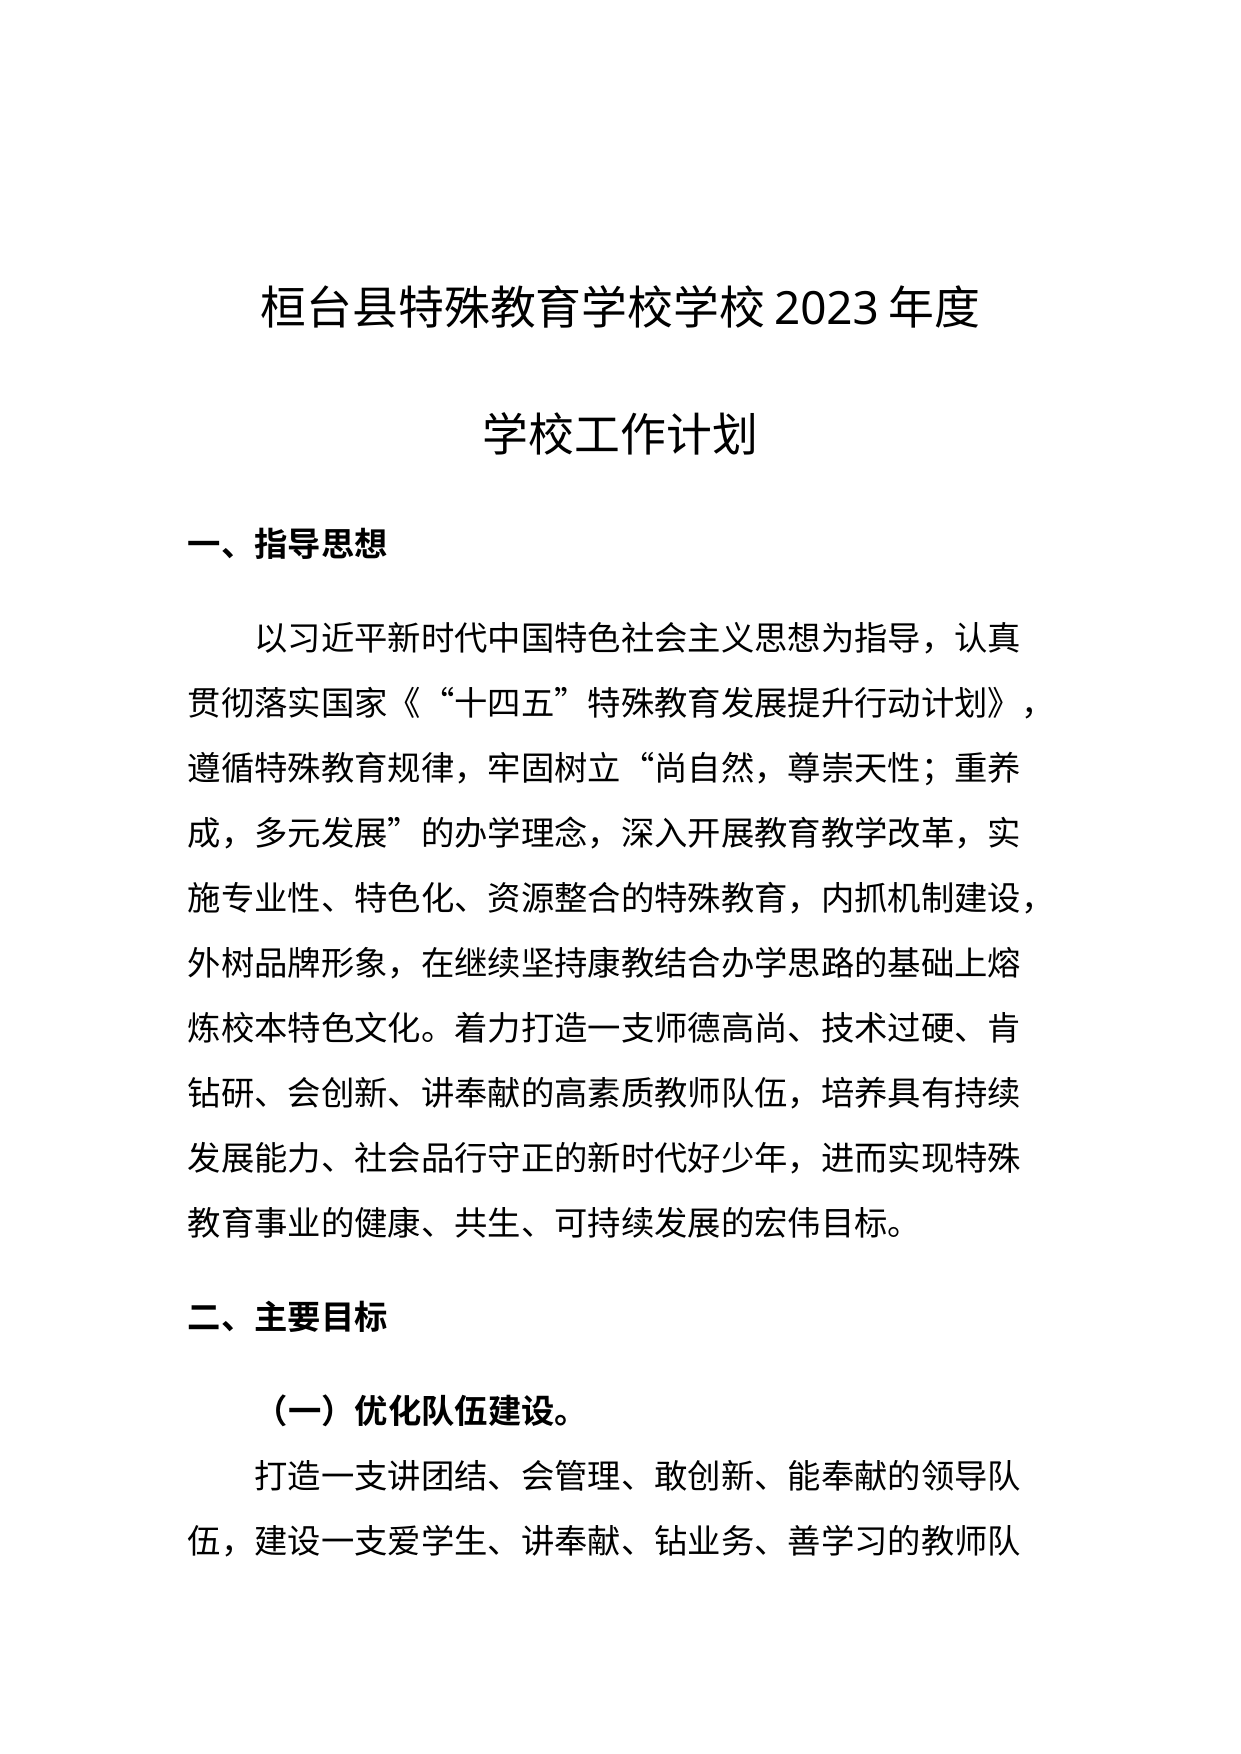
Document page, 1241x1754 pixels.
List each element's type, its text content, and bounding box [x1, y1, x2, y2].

text 二、主要目标 [187, 1283, 1053, 1348]
text 以习近平新时代中国特色社会主义思想为指导，认真贯彻落实国家《“十四五”特殊教育发展提升行动计划》，遵循特殊教育规律，牢固树立“尚自然，尊崇天性；重养成，多元发展”的办学理念，深入开展教育教学改革，实施专业性、特色化、资源整合的特殊教育，内抓机制建设，外树品牌形象，在继续坚持康教结合办学思路的基础上熔炼校本特色文化。着力打造一支师德高尚、技术过硬、肯钻研、会创新、讲奉献的高素质教师队伍，培养具有持续发展能力、社会品行守正的新时代好少年，进而实现特殊教育事业的健康、共生、可持续发展的宏伟目标。 [187, 604, 1053, 1254]
text 一、指导思想 [187, 509, 1053, 574]
text 桓台县特殊教育学校学校2023年度 [187, 256, 1053, 354]
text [187, 1442, 1053, 1572]
text （一）优化队伍建设。 [187, 1377, 1053, 1442]
text 学校工作计划 [187, 383, 1053, 480]
